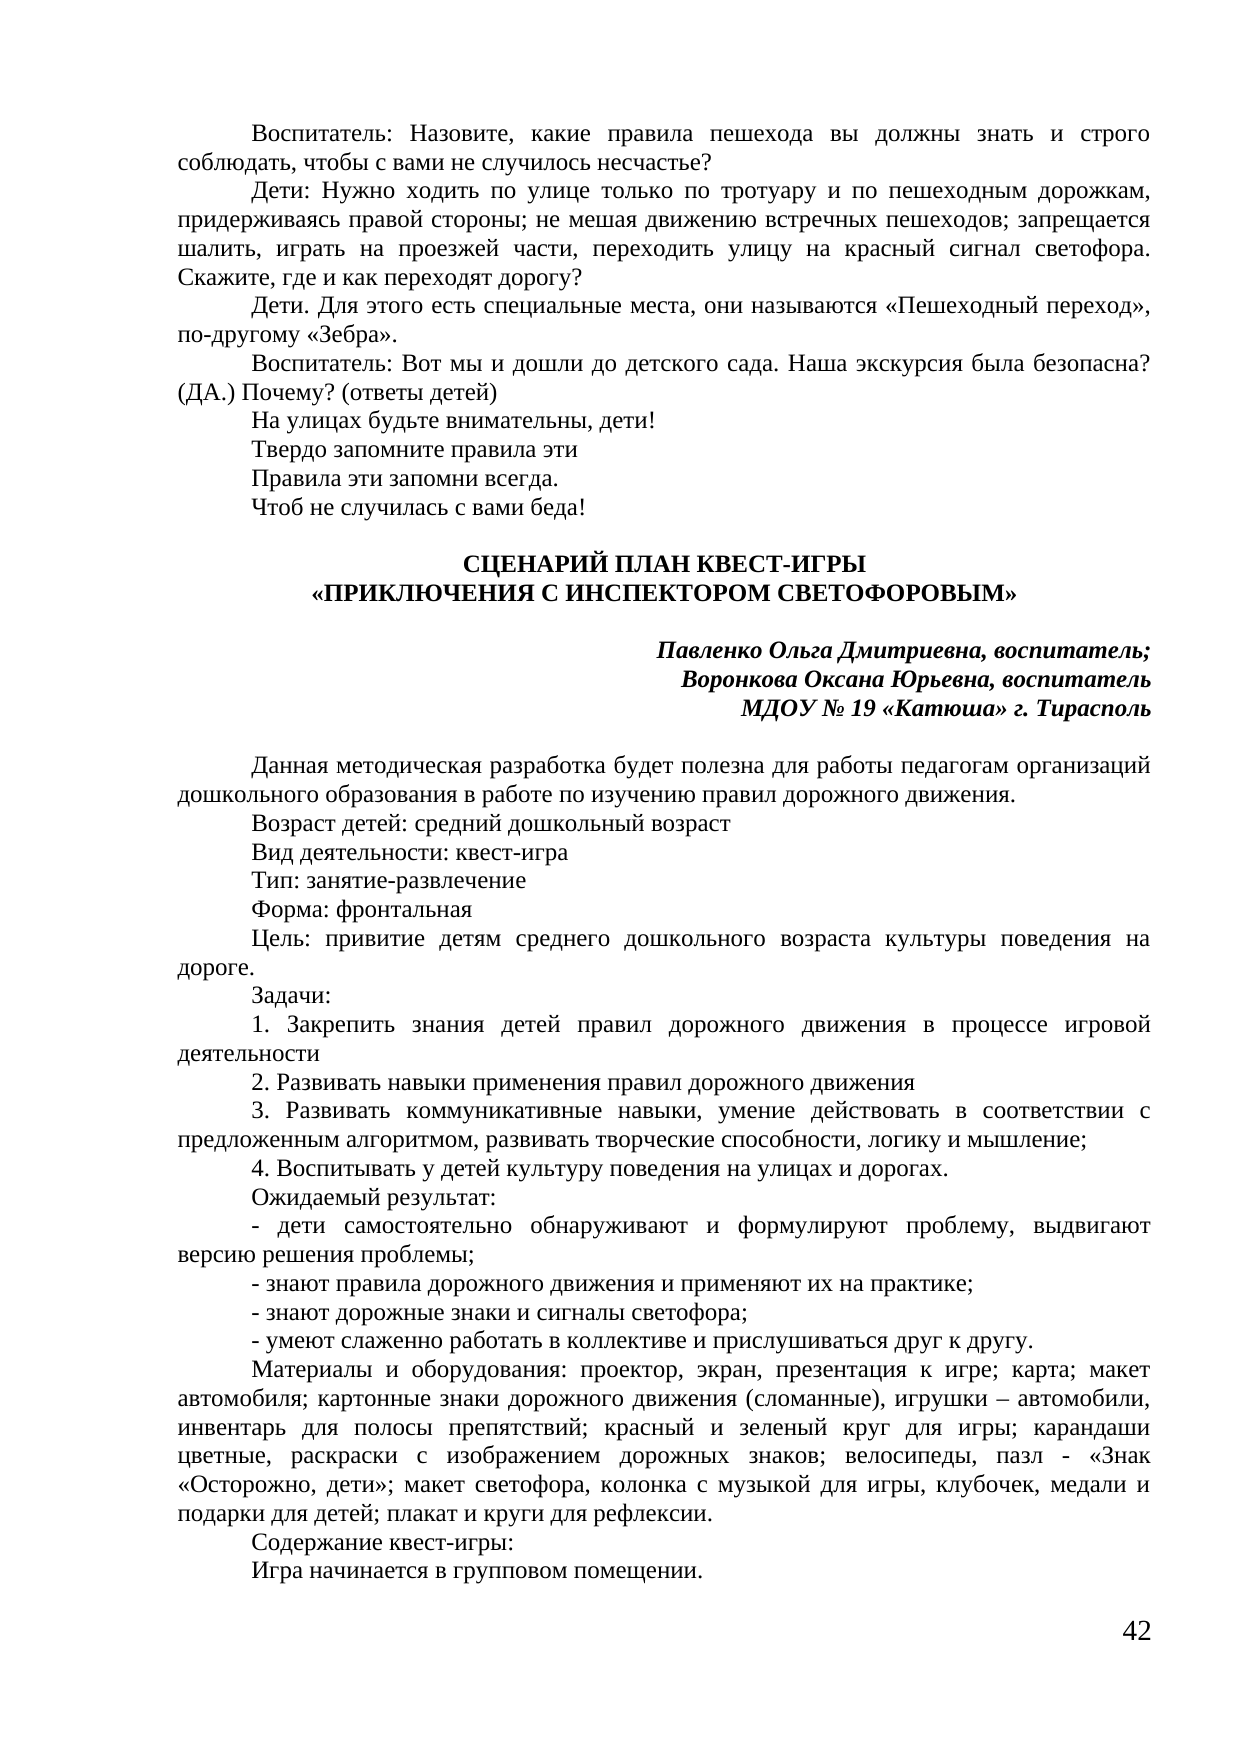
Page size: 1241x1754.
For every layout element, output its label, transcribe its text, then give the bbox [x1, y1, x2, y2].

text Содержание квест-игры: [177, 1527, 1152, 1556]
text Задачи: [177, 981, 1152, 1009]
text Игра начинается в групповом помещении. [177, 1556, 1152, 1584]
text Материалы и оборудования: проектор, экран, презентация к игре; карта; макет автомобиля; картонные знаки дорожного движения (сломанные), игрушки – автомобили, инвентарь для полосы препятствий; красный и зеленый круг для игры; карандаши цветные, раскраски с изображением дорожных знаков; велосипеды, пазл - «Знак «Осторожно, дети»; макет светофора, колонка с музыкой для игры, клубочек, медали и подарки для детей; плакат и круги для рефлексии. [177, 1354, 1152, 1527]
text Тип: занятие-развлечение [177, 866, 1152, 894]
text 1. Закрепить знания детей правил дорожного движения в процессе игровой деятельности [177, 1009, 1152, 1067]
text - знают дорожные знаки и сигналы светофора; [177, 1297, 1152, 1326]
text Данная методическая разработка будет полезна для работы педагогам организаций дошкольного образования в работе по изучению правил дорожного движения. [177, 751, 1152, 808]
text Возраст детей: средний дошкольный возраст [177, 808, 1152, 837]
text Воспитатель: Назовите, какие правила пешехода вы должны знать и строго соблюдать, чтобы с вами не случилось несчастье? [177, 118, 1152, 176]
text Цель: привитие детям среднего дошкольного возраста культуры поведения на дороге. [177, 923, 1152, 981]
text Форма: фронтальная [177, 894, 1152, 923]
text Воронкова Оксана Юрьевна, воспитатель [177, 664, 1152, 693]
text Дети. Для этого есть специальные места, они называются «Пешеходный переход», по-другому «Зебра». [177, 291, 1152, 348]
text Павленко Ольга Дмитриевна, воспитатель; [177, 636, 1152, 664]
text Правила эти запомни всегда. [177, 463, 1152, 492]
text Вид деятельности: квест-игра [177, 837, 1152, 866]
text Чтоб не случилась с вами беда! [177, 492, 1152, 521]
text 3. Развивать коммуникативные навыки, умение действовать в соответствии с предложенным алгоритмом, развивать творческие способности, логику и мышление; [177, 1096, 1152, 1153]
text СЦЕНАРИЙ ПЛАН КВЕСТ-ИГРЫ [177, 549, 1152, 578]
text МДОУ № 19 «Катюша» г. Тирасполь [177, 693, 1152, 722]
text На улицах будьте внимательны, дети! [177, 406, 1152, 434]
text «ПРИКЛЮЧЕНИЯ С ИНСПЕКТОРОМ СВЕТОФОРОВЫМ» [177, 578, 1152, 607]
text 4. Воспитывать у детей культуру поведения на улицах и дорогах. [177, 1153, 1152, 1182]
text - дети самостоятельно обнаруживают и формулируют проблему, выдвигают версию решения проблемы; [177, 1211, 1152, 1268]
text Ожидаемый результат: [177, 1182, 1152, 1211]
text Твердо запомните правила эти [177, 434, 1152, 463]
text - умеют слаженно работать в коллективе и прислушиваться друг к другу. [177, 1326, 1152, 1354]
text Дети: Нужно ходить по улице только по тротуару и по пешеходным дорожкам, придерживаясь правой стороны; не мешая движению встречных пешеходов; запрещается шалить, играть на проезжей части, переходить улицу на красный сигнал светофора. Скажите, где и как переходят дорогу? [177, 176, 1152, 291]
text 2. Развивать навыки применения правил дорожного движения [177, 1067, 1152, 1096]
text - знают правила дорожного движения и применяют их на практике; [177, 1268, 1152, 1297]
text Воспитатель: Вот мы и дошли до детского сада. Наша экскурсия была безопасна? (ДА.) Почему? (ответы детей) [177, 348, 1152, 406]
